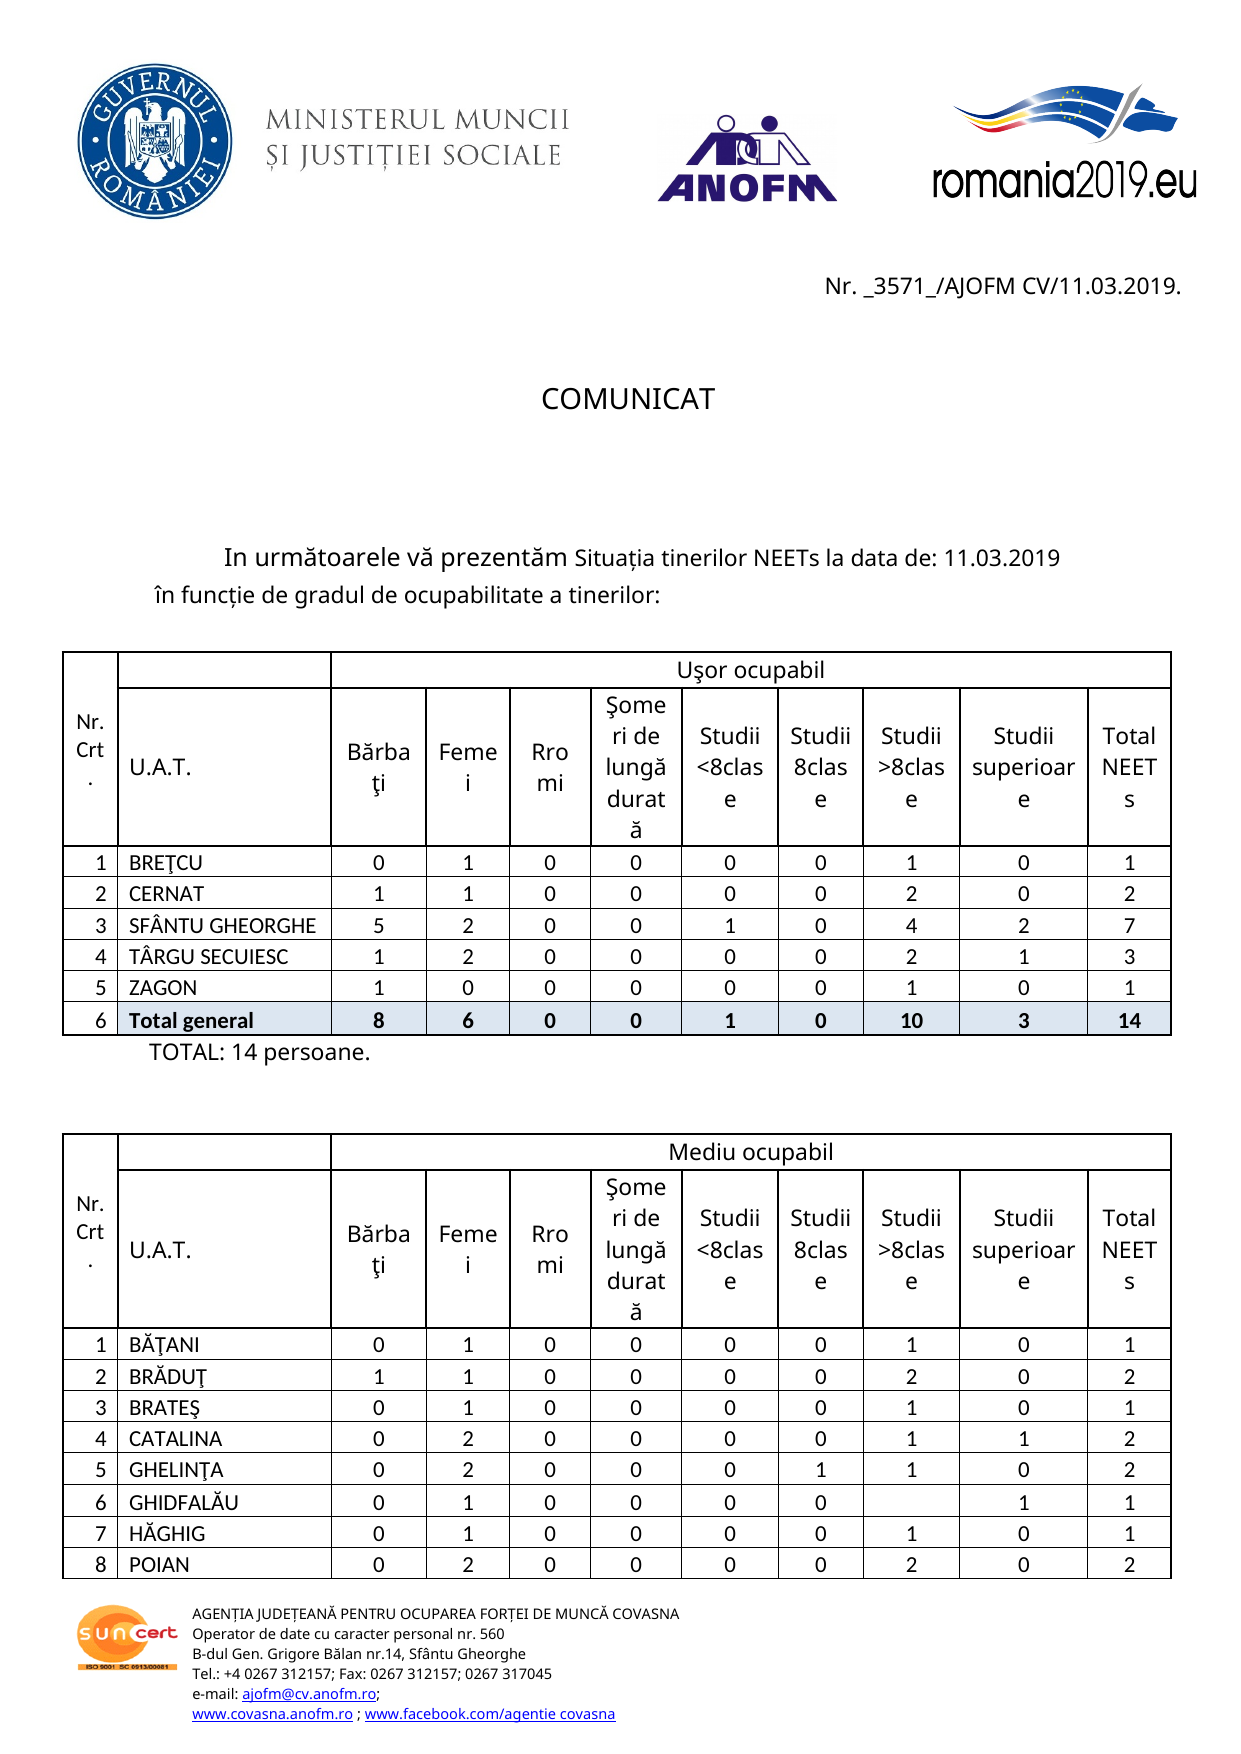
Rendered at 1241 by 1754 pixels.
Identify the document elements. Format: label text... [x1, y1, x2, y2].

table_cell 0 [779, 940, 863, 970]
table_cell 0 [591, 1453, 681, 1483]
table_cell 1 [332, 940, 426, 970]
table_cell Studii >8clase [864, 689, 959, 845]
table_cell Total general [118, 1002, 331, 1034]
table_cell 1 [864, 1453, 959, 1483]
table_cell 1 [64, 847, 117, 876]
table_cell 0 [960, 971, 1087, 1001]
table_cell 1 [864, 847, 959, 876]
table_cell 0 [591, 1517, 681, 1547]
table_cell Bărbaţi [332, 689, 425, 845]
table_cell 1 [864, 1422, 959, 1452]
table_cell [864, 1485, 959, 1516]
table_cell 0 [960, 1548, 1087, 1578]
table_cell 1 [427, 847, 509, 876]
table_cell 0 [591, 1422, 681, 1452]
table_cell 0 [510, 940, 590, 970]
table_cell 2 [1088, 1548, 1170, 1578]
table_header Mediu ocupabil [332, 1135, 1170, 1169]
table_cell 1 [1088, 847, 1170, 876]
table_cell 2 [427, 1453, 509, 1483]
table_cell 1 [1088, 1517, 1170, 1547]
table_cell 3 [64, 909, 117, 939]
table_cell 2 [1088, 877, 1170, 907]
table_cell 2 [427, 909, 509, 939]
table_cell 3 [1088, 940, 1170, 970]
table_cell BĂŢANI [118, 1329, 331, 1358]
table_cell 0 [682, 877, 778, 907]
table_cell 0 [779, 1391, 863, 1421]
table_cell 5 [64, 971, 117, 1001]
table_cell Şomeri de lungă durată [592, 1171, 681, 1327]
table_cell 0 [510, 1391, 590, 1421]
table_cell 0 [960, 877, 1087, 907]
table_cell 0 [779, 1485, 863, 1516]
table_cell Studii 8clase [779, 1171, 862, 1327]
table_header Uşor ocupabil [332, 653, 1170, 687]
table_cell 1 [864, 1391, 959, 1421]
table_cell 2 [864, 1548, 959, 1578]
table_cell 0 [960, 1453, 1087, 1483]
table_cell 0 [510, 1329, 590, 1358]
table_cell 1 [332, 877, 426, 907]
table_cell 0 [591, 1002, 681, 1034]
table_cell 1 [1088, 1391, 1170, 1421]
table_header [119, 1135, 330, 1169]
table_cell 0 [682, 1360, 778, 1390]
table_cell 1 [864, 971, 959, 1001]
table_cell 0 [960, 1391, 1087, 1421]
table_cell 0 [960, 1360, 1087, 1390]
table_cell Femei [427, 1171, 509, 1327]
table_cell Studii >8clase [864, 1171, 959, 1327]
table_cell 1 [332, 971, 426, 1001]
table_cell 2 [864, 1360, 959, 1390]
table_cell 0 [332, 1391, 426, 1421]
table_cell 0 [591, 877, 681, 907]
table_cell 0 [779, 877, 863, 907]
table_cell 1 [960, 1485, 1087, 1516]
table_cell 2 [864, 877, 959, 907]
table_cell CERNAT [118, 877, 331, 907]
table_cell 0 [332, 1548, 426, 1578]
table_cell 0 [960, 1329, 1087, 1358]
table_cell 2 [1088, 1422, 1170, 1452]
table_cell 0 [591, 1485, 681, 1516]
table_cell 0 [591, 971, 681, 1001]
table_cell Studii superioare [961, 1171, 1087, 1327]
table_cell BRATEŞ [118, 1391, 331, 1421]
table_cell 6 [64, 1002, 117, 1034]
table_cell 0 [510, 1517, 590, 1547]
table_cell POIAN [118, 1548, 331, 1578]
table_cell 0 [510, 877, 590, 907]
table_cell 0 [779, 971, 863, 1001]
table_cell 0 [591, 1548, 681, 1578]
table_cell 1 [960, 1422, 1087, 1452]
table_cell 3 [64, 1391, 117, 1421]
table_cell 0 [510, 847, 590, 876]
table_cell 0 [960, 1517, 1087, 1547]
table_cell 1 [427, 877, 509, 907]
table_cell 0 [510, 1453, 590, 1483]
picture [657, 114, 838, 202]
table_cell 1 [960, 940, 1087, 970]
table_cell 0 [591, 1391, 681, 1421]
table_cell 0 [682, 940, 778, 970]
table_cell 1 [427, 1391, 509, 1421]
table_cell HĂGHIG [118, 1517, 331, 1547]
table_cell 0 [682, 847, 778, 876]
table_cell 1 [427, 1517, 509, 1547]
table_cell 10 [864, 1002, 959, 1034]
table_cell Total NEETs [1089, 1171, 1170, 1327]
table_cell 2 [960, 909, 1087, 939]
table_header Nr. Crt. [64, 653, 117, 845]
table_cell Studii <8clase [683, 1171, 777, 1327]
text TOTAL: 14 persoane. [74, 1036, 1182, 1067]
text COMUNICAT [74, 378, 1182, 418]
table_cell Femei [427, 689, 509, 845]
table_cell 1 [682, 1002, 778, 1034]
table_cell 0 [332, 847, 426, 876]
table_cell 2 [64, 1360, 117, 1390]
table_cell 0 [779, 1517, 863, 1547]
text Nr. _3571_/AJOFM CV/11.03.2019. [192, 270, 1182, 301]
table_cell 2 [427, 1422, 509, 1452]
table_cell 1 [427, 1360, 509, 1390]
table_cell U.A.T. [119, 689, 330, 845]
picture [73, 59, 574, 223]
table_cell 0 [779, 1422, 863, 1452]
table_cell 0 [682, 1453, 778, 1483]
table_cell 0 [332, 1329, 426, 1358]
table_cell 0 [682, 1422, 778, 1452]
table_cell 0 [591, 847, 681, 876]
table_cell Şomeri de lungă durată [592, 689, 681, 845]
table_cell 0 [510, 1485, 590, 1516]
table_cell 4 [64, 940, 117, 970]
table_cell GHELINŢA [118, 1453, 331, 1483]
table_cell 2 [427, 1548, 509, 1578]
table_cell 0 [779, 1329, 863, 1358]
table_cell 0 [682, 1548, 778, 1578]
table_cell 0 [960, 847, 1087, 876]
table_cell SFÂNTU GHEORGHE [118, 909, 331, 939]
table_cell 0 [332, 1485, 426, 1516]
table_cell 1 [682, 909, 778, 939]
table_cell 0 [779, 1360, 863, 1390]
table_cell 4 [864, 909, 959, 939]
table_cell 0 [591, 909, 681, 939]
table_cell 0 [427, 971, 509, 1001]
table_cell 1 [1088, 971, 1170, 1001]
table_cell Rromi [511, 689, 590, 845]
table_cell 0 [682, 1517, 778, 1547]
picture [933, 83, 1197, 198]
text în funcţie de gradul de ocupabilitate a tinerilor: [74, 579, 1182, 610]
table_cell 2 [1088, 1453, 1170, 1483]
table_cell 0 [332, 1422, 426, 1452]
table_cell 0 [779, 847, 863, 876]
table_cell BRĂDUŢ [118, 1360, 331, 1390]
table_cell 4 [64, 1422, 117, 1452]
table_cell 5 [64, 1453, 117, 1483]
table_cell 1 [1088, 1329, 1170, 1358]
table_cell 6 [64, 1485, 117, 1516]
table_cell 8 [332, 1002, 426, 1034]
table_cell Studii superioare [961, 689, 1087, 845]
table_cell 1 [1088, 1485, 1170, 1516]
table_cell 1 [864, 1329, 959, 1358]
table_cell 7 [64, 1517, 117, 1547]
table_cell 0 [510, 909, 590, 939]
table_cell GHIDFALĂU [118, 1485, 331, 1516]
table_cell 0 [510, 971, 590, 1001]
table_cell 3 [960, 1002, 1087, 1034]
table_cell 5 [332, 909, 426, 939]
table_cell 0 [779, 1548, 863, 1578]
table_cell 0 [682, 1485, 778, 1516]
table_cell 8 [64, 1548, 117, 1578]
table_cell 0 [332, 1453, 426, 1483]
table_cell 0 [510, 1002, 590, 1034]
table_cell 0 [682, 1329, 778, 1358]
table_cell 2 [427, 940, 509, 970]
table_header Nr. Crt. [64, 1135, 117, 1327]
table_cell 7 [1088, 909, 1170, 939]
table_cell BREŢCU [118, 847, 331, 876]
table_cell 0 [510, 1360, 590, 1390]
table_cell 6 [427, 1002, 509, 1034]
table_cell 0 [510, 1548, 590, 1578]
table_cell 1 [64, 1329, 117, 1358]
table_cell 0 [591, 940, 681, 970]
table_cell Studii 8clase [779, 689, 862, 845]
table_cell 0 [591, 1329, 681, 1358]
table_cell 0 [510, 1422, 590, 1452]
table_cell 0 [682, 971, 778, 1001]
table_cell 2 [64, 877, 117, 907]
table_cell 1 [427, 1329, 509, 1358]
table_cell 1 [779, 1453, 863, 1483]
table_cell 0 [779, 1002, 863, 1034]
table_cell Studii <8clase [683, 689, 777, 845]
table_cell Rromi [511, 1171, 590, 1327]
table_cell CATALINA [118, 1422, 331, 1452]
table_cell 14 [1088, 1002, 1170, 1034]
table_cell Total NEETs [1089, 689, 1170, 845]
table_cell U.A.T. [119, 1171, 330, 1327]
table_cell TÂRGU SECUIESC [118, 940, 331, 970]
text In următoarele vă prezentăm Situaţia tinerilor NEETs la data de: 11.03.2019 [149, 540, 1182, 574]
table_cell 0 [779, 909, 863, 939]
table_cell 0 [591, 1360, 681, 1390]
table_cell 2 [864, 940, 959, 970]
table_header [119, 653, 330, 687]
table_cell 2 [1088, 1360, 1170, 1390]
table_cell 0 [682, 1391, 778, 1421]
table_cell ZAGON [118, 971, 331, 1001]
table_cell Bărbaţi [332, 1171, 425, 1327]
table_cell 1 [427, 1485, 509, 1516]
table_cell 1 [332, 1360, 426, 1390]
table_cell 0 [332, 1517, 426, 1547]
table_cell 1 [864, 1517, 959, 1547]
